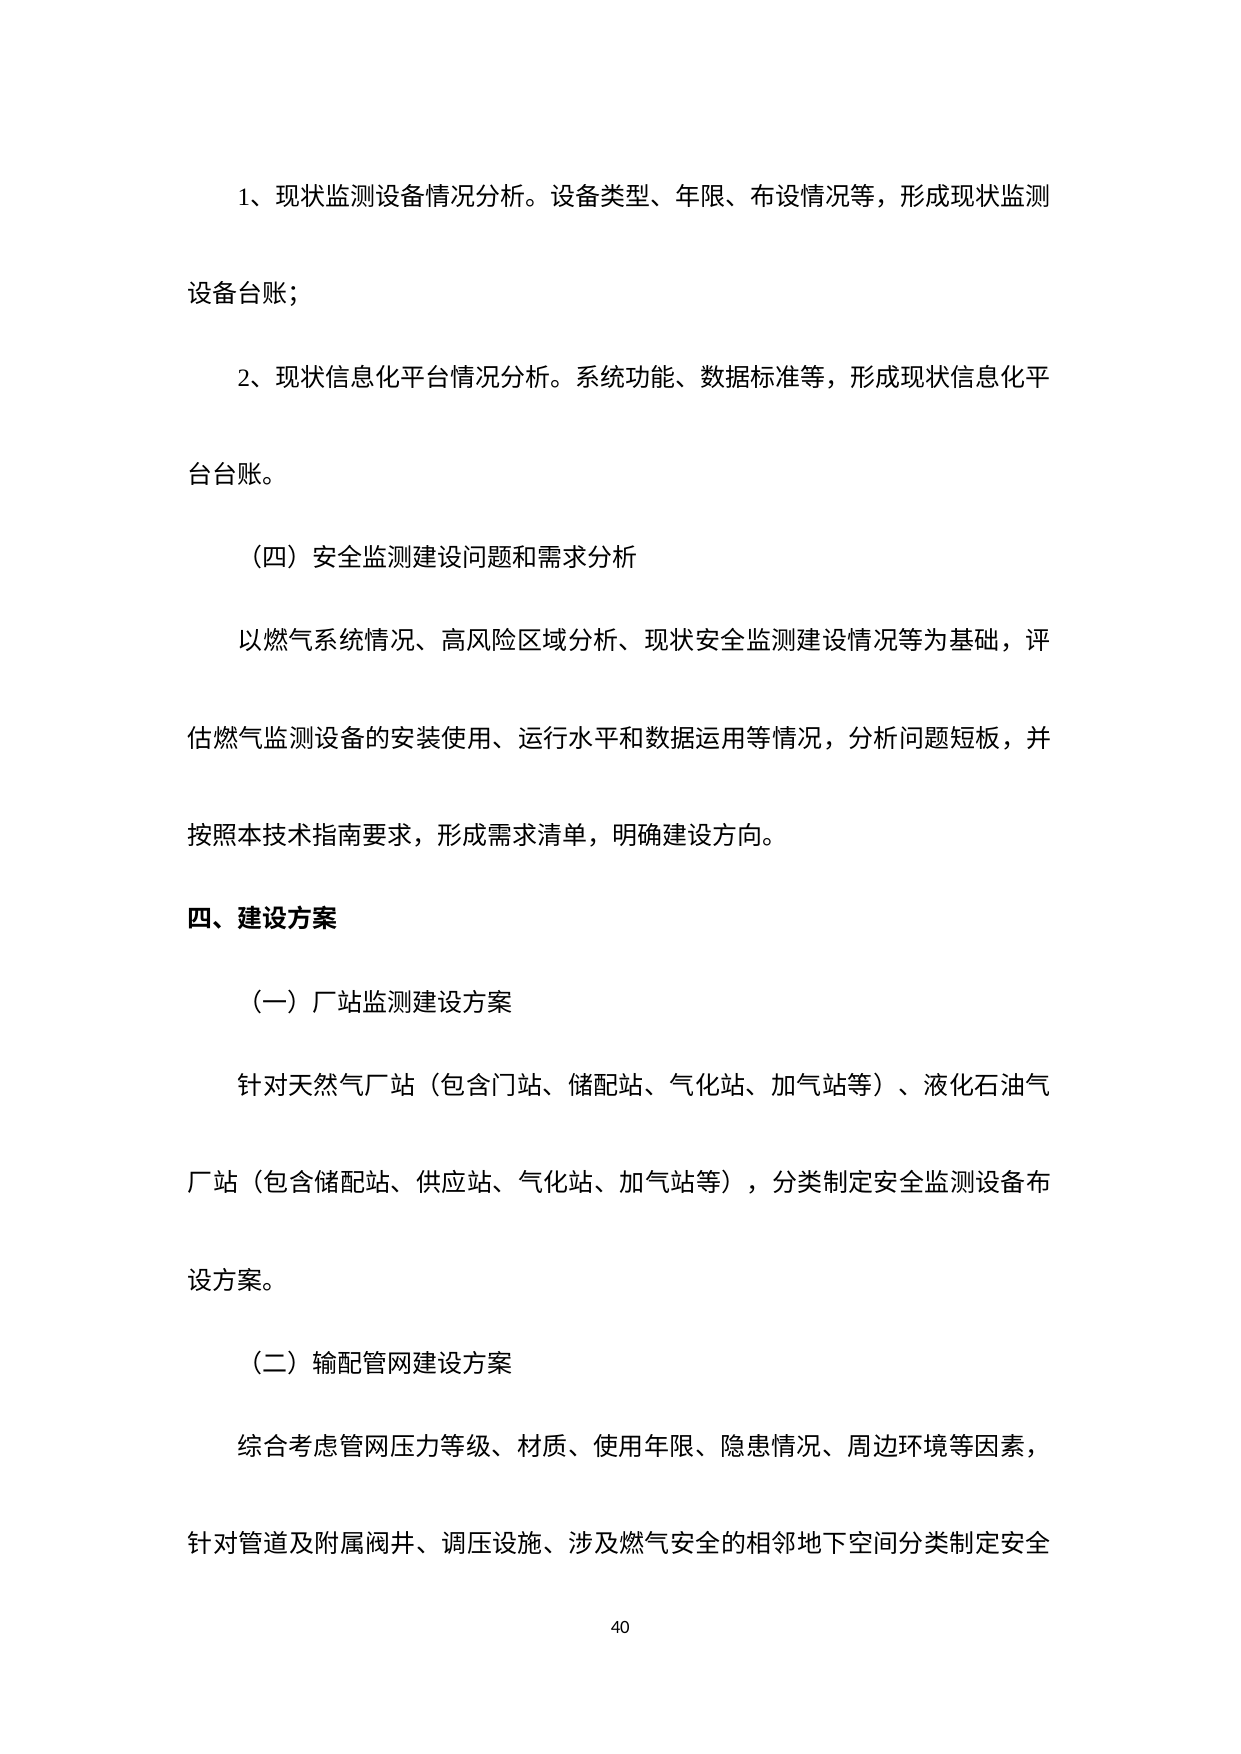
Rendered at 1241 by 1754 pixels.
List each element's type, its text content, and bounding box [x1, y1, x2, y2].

text 以燃气系统情况、高风险区域分析、现状安全监测建设情况等为基础，评估燃气监测设备的安装使用、运行水平和数据运用等情况，分析问题短板，并按照本技术指南要求，形成需求清单，明确建设方向。 [187, 606, 1053, 866]
text （一）厂站监测建设方案 [187, 968, 1053, 1033]
text 四、建设方案 [187, 884, 1053, 949]
text 1、现状监测设备情况分析。设备类型、年限、布设情况等，形成现状监测设备台账； [187, 162, 1053, 324]
text 2、现状信息化平台情况分析。系统功能、数据标准等，形成现状信息化平台台账。 [187, 343, 1053, 505]
text （二）输配管网建设方案 [187, 1329, 1053, 1394]
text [187, 1412, 1053, 1574]
text （四）安全监测建设问题和需求分析 [187, 523, 1053, 588]
text 针对天然气厂站（包含门站、储配站、气化站、加气站等）、液化石油气厂站（包含储配站、供应站、气化站、加气站等），分类制定安全监测设备布设方案。 [187, 1051, 1053, 1311]
